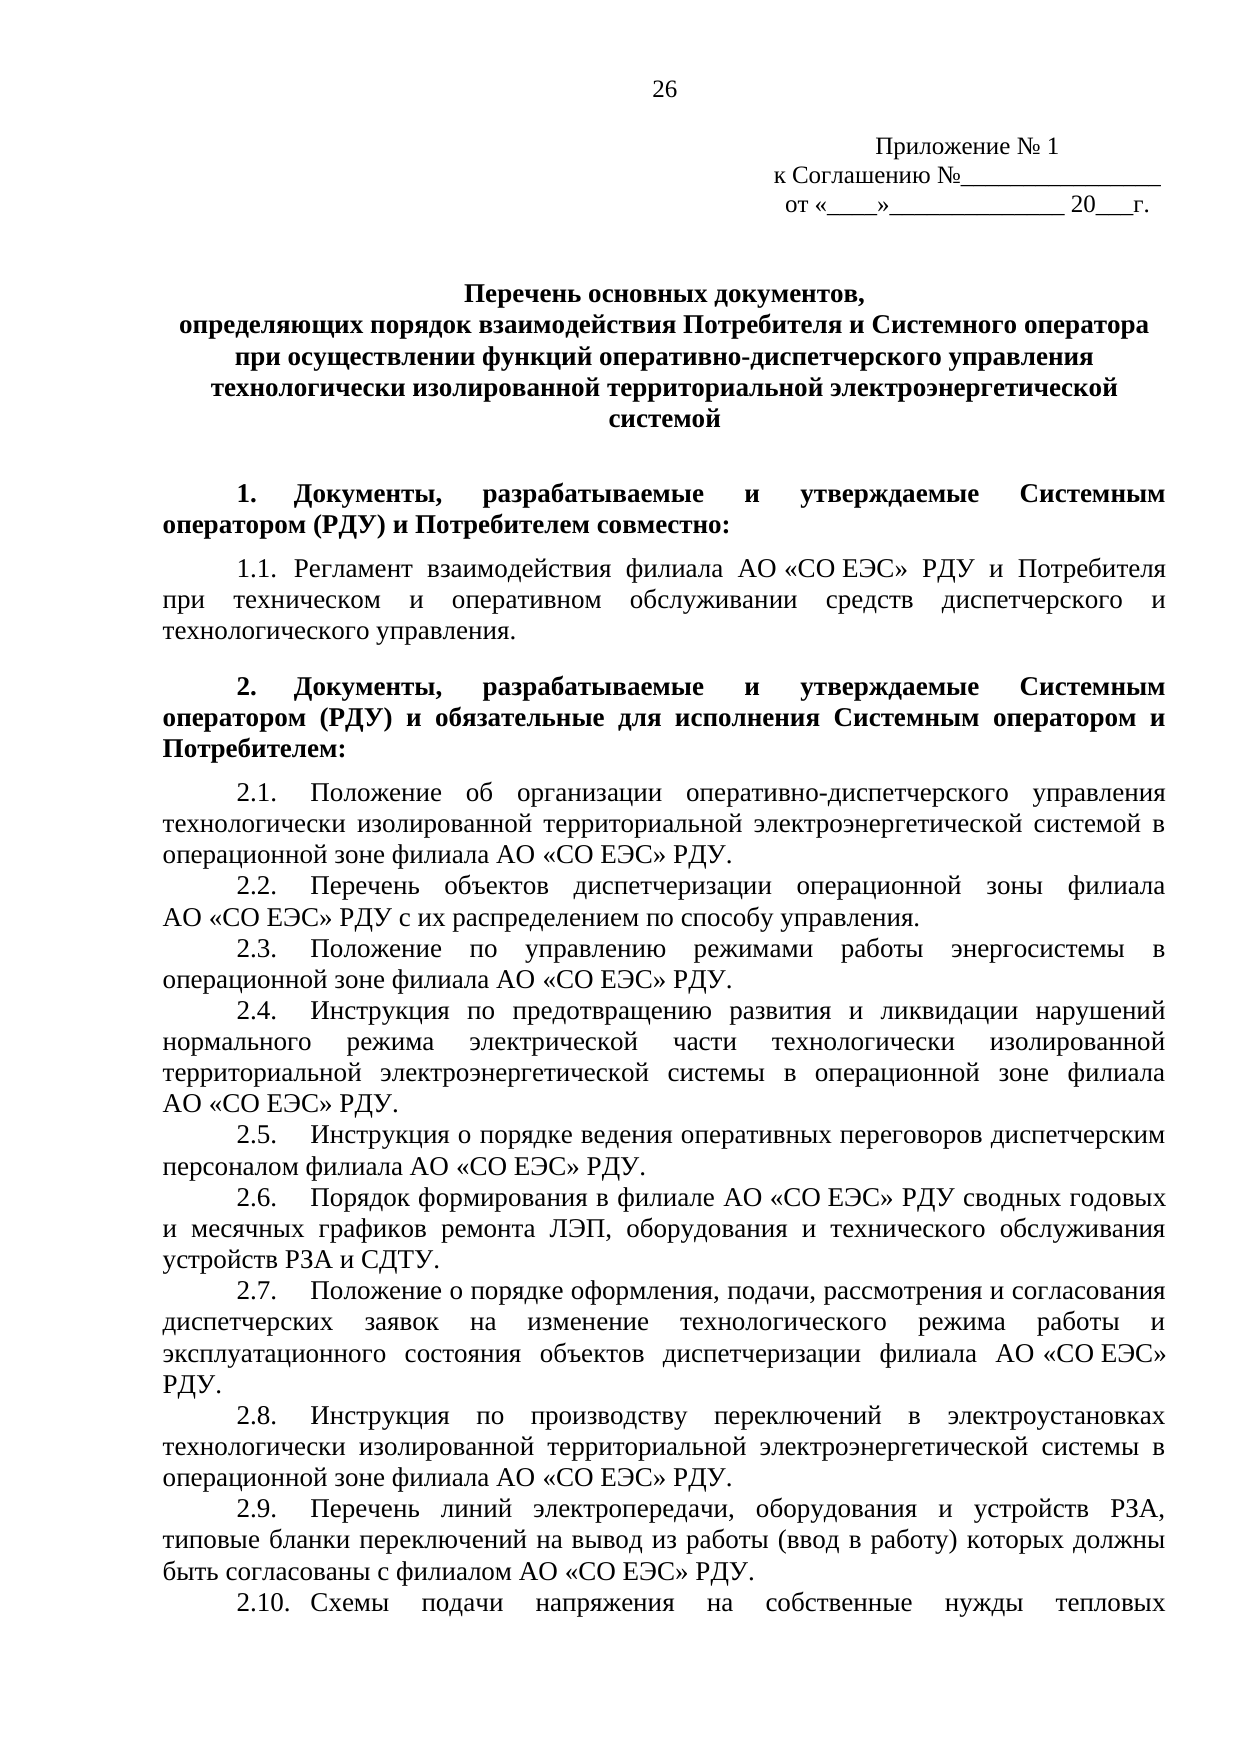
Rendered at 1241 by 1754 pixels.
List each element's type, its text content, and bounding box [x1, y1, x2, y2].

text Перечень основных документов, [162, 277, 1166, 309]
list Инструкция по предотвращению развития и ликвидации нарушений нормального режима электрической части технологически изолированной территориальной электроэнергетической системы в операционной зоне филиала АО «СО ЕЭС» РДУ. [162, 994, 1166, 1119]
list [162, 1586, 1166, 1617]
list Документы, разрабатываемые и утверждаемые Системным оператором (РДУ) и обязательные для исполнения Системным оператором и Потребителем: [162, 670, 1166, 763]
list Регламент взаимодействия филиала АО «СО ЕЭС» РДУ и Потребителя при техническом и оперативном обслуживании средств диспетчерского и технологического управления. [162, 552, 1166, 645]
list Порядок формирования в филиале АО «СО ЕЭС» РДУ сводных годовых и месячных графиков ремонта ЛЭП, оборудования и технического обслуживания устройств РЗА и СДТУ. [162, 1181, 1166, 1274]
list Приложение № 1 [768, 131, 1166, 160]
list Перечень линий электропередачи, оборудования и устройств РЗА, типовые бланки переключений на вывод из работы (ввод в работу) которых должны быть согласованы с филиалом АО «СО ЕЭС» РДУ. [162, 1492, 1166, 1586]
list Перечень объектов диспетчеризации операционной зоны филиала АО «СО ЕЭС» РДУ с их распределением по способу управления. [162, 869, 1166, 932]
list Инструкция по производству переключений в электроустановках технологически изолированной территориальной электроэнергетической системы в операционной зоне филиала АО «СО ЕЭС» РДУ. [162, 1399, 1166, 1492]
list Документы, разрабатываемые и утверждаемые Системным оператором (РДУ) и Потребителем совместно: [162, 477, 1166, 539]
list Положение о порядке оформления, подачи, рассмотрения и согласования диспетчерских заявок на изменение технологического режима работы и эксплуатационного состояния объектов диспетчеризации филиала АО «СО ЕЭС» РДУ. [162, 1274, 1166, 1399]
list от «____»______________ 20___г. [768, 189, 1166, 218]
list Положение об организации оперативно-диспетчерского управления технологически изолированной территориальной электроэнергетической системой в операционной зоне филиала АО «СО ЕЭС» РДУ. [162, 776, 1166, 869]
list Положение по управлению режимами работы энергосистемы в операционной зоне филиала АО «СО ЕЭС» РДУ. [162, 932, 1166, 994]
text определяющих порядок взаимодействия Потребителя и Системного оператора при осуществлении функций оперативно-диспетчерского управления технологически изолированной территориальной электроэнергетической системой [162, 309, 1166, 433]
list Инструкция о порядке ведения оперативных переговоров диспетчерским персоналом филиала АО «СО ЕЭС» РДУ. [162, 1119, 1166, 1181]
list к Соглашению №________________ [768, 160, 1166, 189]
